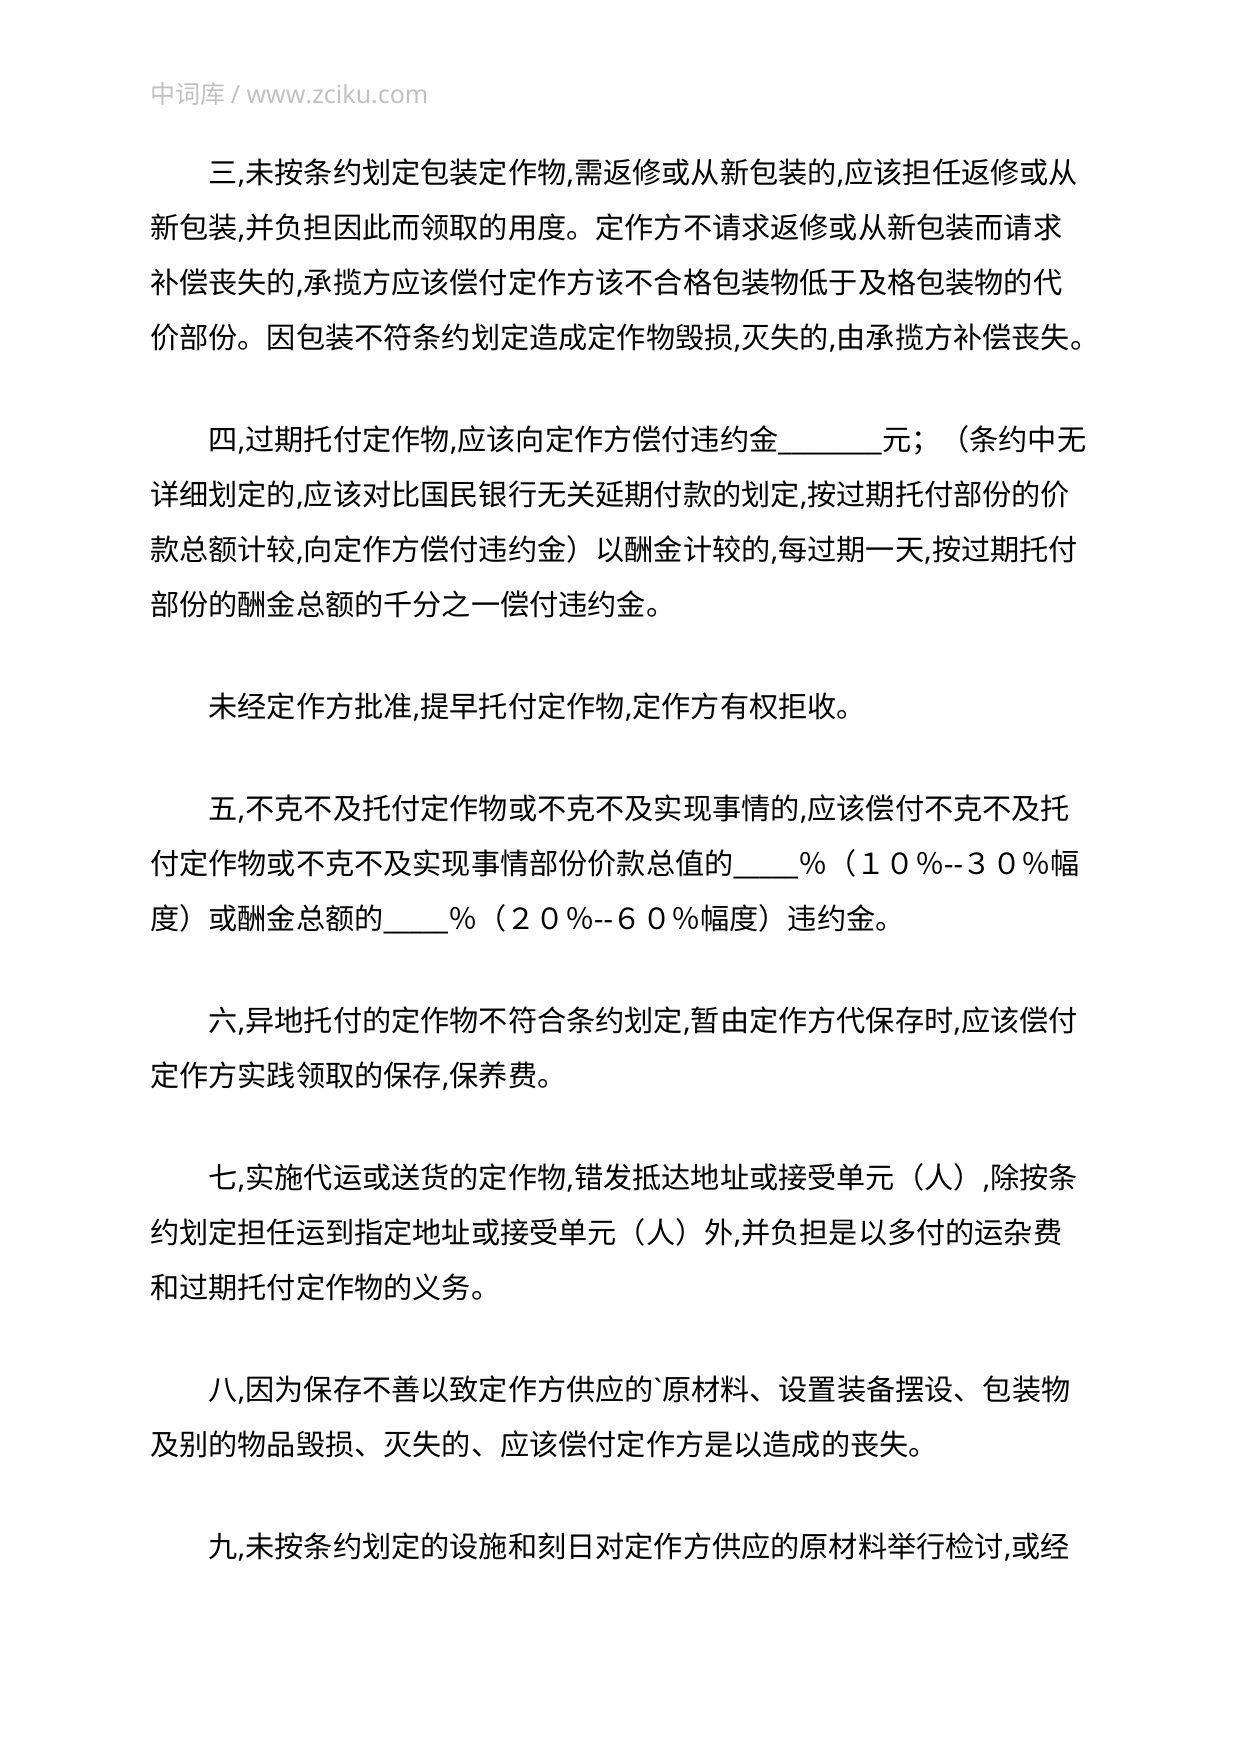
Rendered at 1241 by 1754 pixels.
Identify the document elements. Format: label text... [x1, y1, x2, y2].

text 八,因为保存不善以致定作方供应的`原材料、设置装备摆设、包装物及别的物品毁损、灭失的、应该偿付定作方是以造成的丧失。 [150, 1366, 1090, 1464]
text 六,异地托付的定作物不符合条约划定,暂由定作方代保存时,应该偿付定作方实践领取的保存,保养费。 [150, 998, 1090, 1095]
text 七,实施代运或送货的定作物,错发抵达地址或接受单元（人）,除按条约划定担任运到指定地址或接受单元（人）外,并负担是以多付的运杂费和过期托付定作物的义务。 [150, 1155, 1090, 1307]
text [150, 1523, 1090, 1566]
text 未经定作方批准,提早托付定作物,定作方有权拒收。 [150, 684, 1090, 726]
text 四,过期托付定作物,应该向定作方偿付违约金________元；（条约中无详细划定的,应该对比国民银行无关延期付款的划定,按过期托付部份的价款总额计较,向定作方偿付违约金）以酬金计较的,每过期一天,按过期托付部份的酬金总额的千分之一偿付违约金。 [150, 417, 1090, 624]
text 三,未按条约划定包装定作物,需返修或从新包装的,应该担任返修或从新包装,并负担因此而领取的用度。定作方不请求返修或从新包装而请求补偿丧失的,承揽方应该偿付定作方该不合格包装物低于及格包装物的代价部份。因包装不符条约划定造成定作物毁损,灭失的,由承揽方补偿丧失。 [150, 150, 1090, 357]
text 五,不克不及托付定作物或不克不及实现事情的,应该偿付不克不及托付定作物或不克不及实现事情部份价款总值的_____％（１０％--３０％幅度）或酬金总额的_____％（２０％--６０％幅度）违约金。 [150, 786, 1090, 938]
